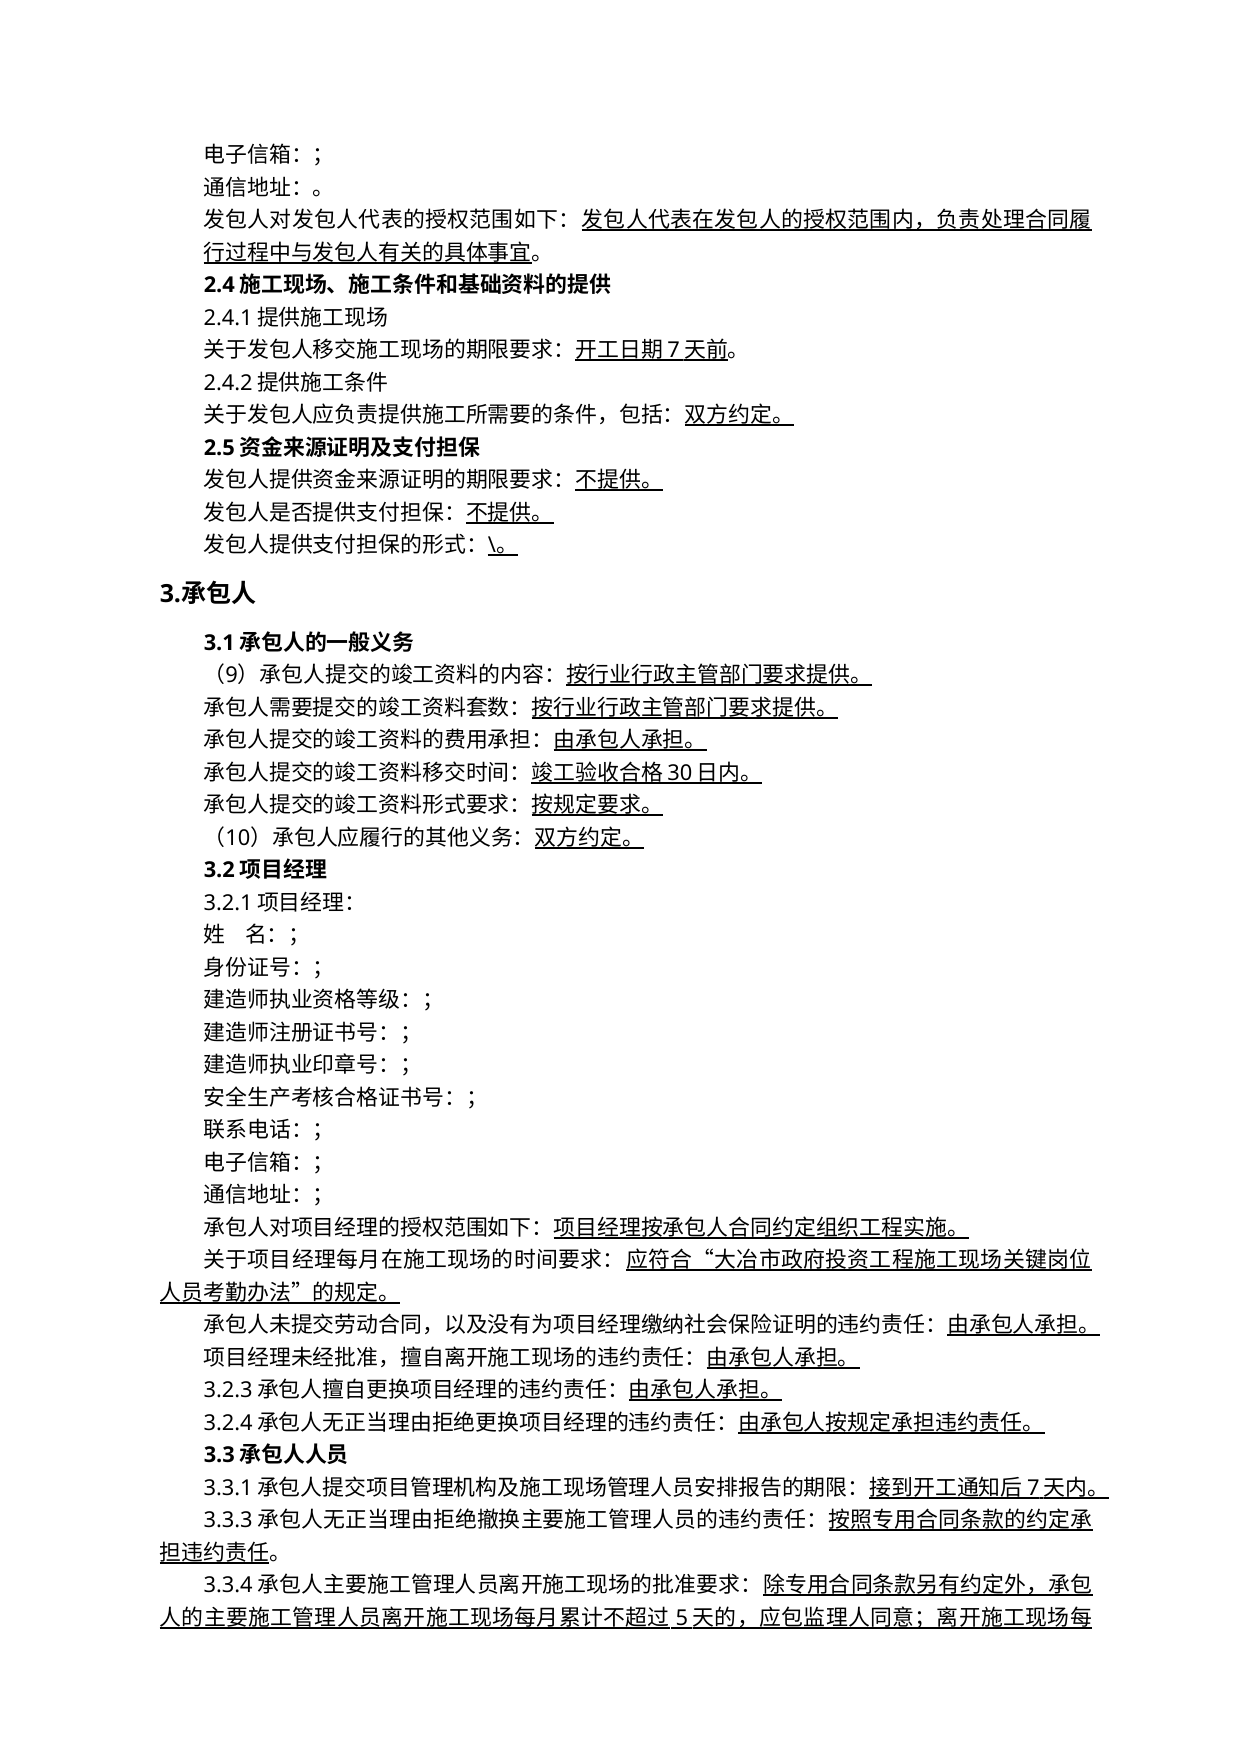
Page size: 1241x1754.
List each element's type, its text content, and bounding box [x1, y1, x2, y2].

text 2.4施工现场、施工条件和基础资料的提供 [159, 267, 1093, 299]
text 3.3承包人人员 [159, 1437, 1093, 1469]
text 通信地址：。 [159, 169, 1093, 202]
text 关于发包人移交施工现场的期限要求：开工日期7天前。 [159, 332, 1093, 364]
text 身份证号：； [159, 949, 1093, 982]
text 3.2项目经理 [159, 852, 1093, 884]
text 发包人提供资金来源证明的期限要求：不提供。 [159, 462, 1093, 494]
text （10）承包人应履行的其他义务：双方约定。 [159, 819, 1093, 852]
text 姓 名：； [159, 917, 1093, 949]
text 通信地址：； [159, 1177, 1093, 1209]
text 建造师执业印章号：； [159, 1047, 1093, 1079]
text 3.3.3承包人无正当理由拒绝撤换主要施工管理人员的违约责任：按照专用合同条款的约定承担违约责任。 [159, 1502, 1093, 1567]
text 项目经理未经批准，擅自离开施工现场的违约责任：由承包人承担。 [159, 1339, 1093, 1372]
text 承包人提交的竣工资料形式要求：按规定要求。 [159, 787, 1093, 819]
text 建造师注册证书号：； [159, 1014, 1093, 1047]
text 承包人需要提交的竣工资料套数：按行业行政主管部门要求提供。 [159, 689, 1093, 722]
text 关于发包人应负责提供施工所需要的条件，包括：双方约定。 [159, 397, 1093, 429]
text 2.5资金来源证明及支付担保 [159, 429, 1093, 462]
text 2.4.1提供施工现场 [159, 299, 1093, 332]
text 3.3.1承包人提交项目管理机构及施工现场管理人员安排报告的期限：接到开工通知后7天内。 [159, 1469, 1093, 1502]
text （9）承包人提交的竣工资料的内容：按行业行政主管部门要求提供。 [159, 657, 1093, 689]
text 电子信箱：； [159, 1144, 1093, 1177]
text 发包人是否提供支付担保：不提供。 [159, 494, 1093, 527]
text 3.2.3承包人擅自更换项目经理的违约责任：由承包人承担。 [159, 1372, 1093, 1404]
text 承包人提交的竣工资料移交时间：竣工验收合格30日内。 [159, 754, 1093, 787]
text 3.1承包人的一般义务 [159, 624, 1093, 657]
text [159, 1567, 1093, 1632]
text 建造师执业资格等级：； [159, 982, 1093, 1014]
text 发包人对发包人代表的授权范围如下：发包人代表在发包人的授权范围内，负责处理合同履行过程中与发包人有关的具体事宜。 [203, 202, 1093, 267]
text 电子信箱：； [159, 137, 1093, 169]
text 3.承包人 [159, 559, 1093, 624]
text 关于项目经理每月在施工现场的时间要求：应符合“大冶市政府投资工程施工现场关键岗位人员考勤办法”的规定。 [159, 1242, 1093, 1307]
text 3.2.1项目经理： [159, 884, 1093, 917]
text 联系电话：； [159, 1112, 1093, 1144]
text 安全生产考核合格证书号：； [159, 1079, 1093, 1112]
text 2.4.2提供施工条件 [159, 364, 1093, 397]
text 承包人对项目经理的授权范围如下：项目经理按承包人合同约定组织工程实施。 [159, 1209, 1093, 1242]
text 3.2.4承包人无正当理由拒绝更换项目经理的违约责任：由承包人按规定承担违约责任。 [159, 1404, 1093, 1437]
text 承包人未提交劳动合同，以及没有为项目经理缴纳社会保险证明的违约责任：由承包人承担。 [159, 1307, 1093, 1339]
text 发包人提供支付担保的形式：\。 [159, 527, 1093, 559]
text 承包人提交的竣工资料的费用承担：由承包人承担。 [159, 722, 1093, 754]
